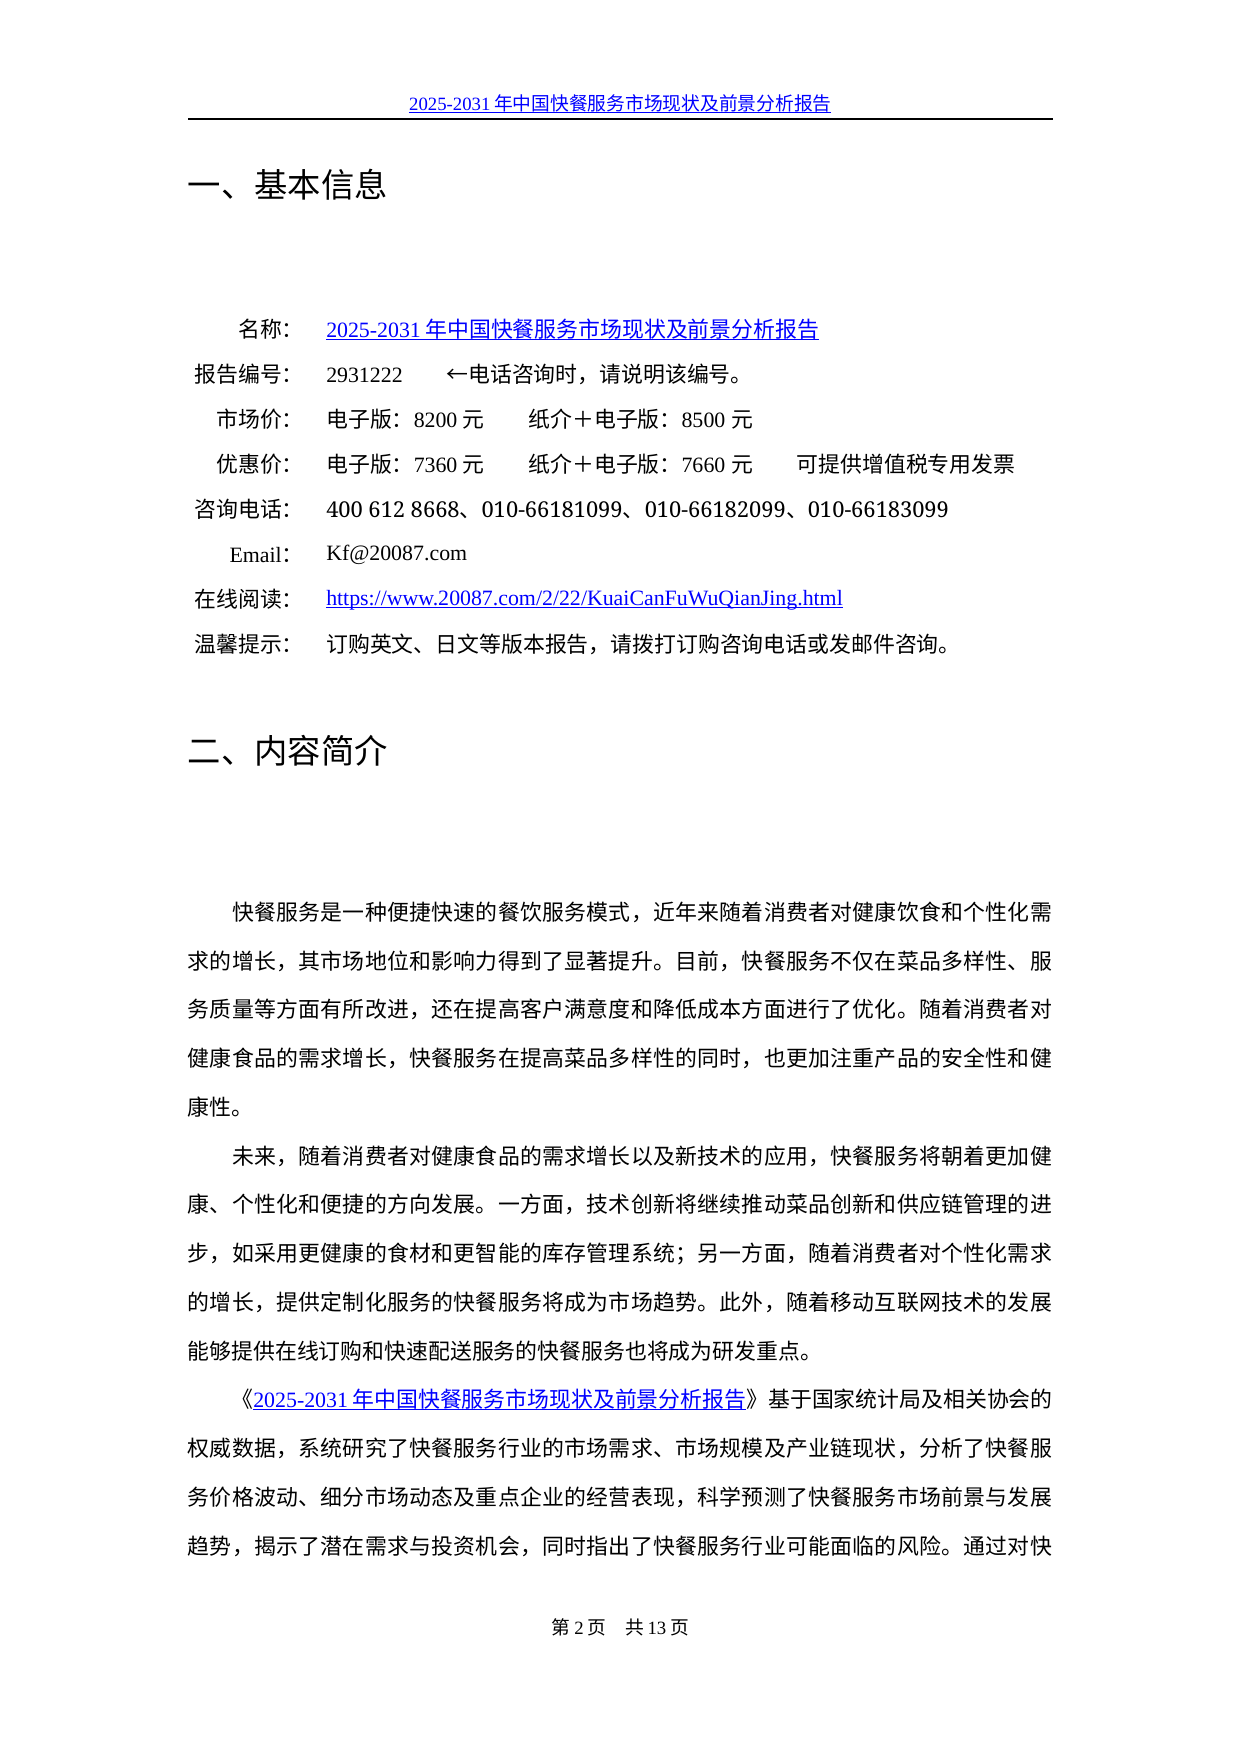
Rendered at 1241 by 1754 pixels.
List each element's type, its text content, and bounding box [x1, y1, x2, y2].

table_cell 市场价： [167, 402, 315, 447]
table_cell 400 612 8668、010-66181099、010-66182099、010-66183099 [315, 492, 1073, 537]
table_cell Kf@20087.com [315, 537, 1073, 582]
table_cell Email： [167, 537, 315, 582]
table_cell 在线阅读： [167, 582, 315, 627]
table_header 名称： [167, 312, 315, 357]
table_header 2025-2031年中国快餐服务市场现状及前景分析报告 [315, 312, 1073, 357]
table_cell 电子版：7360 元 纸介＋电子版：7660 元 可提供增值税专用发票 [315, 447, 1073, 492]
title 二、内容简介 [187, 717, 1053, 782]
title 一、基本信息 [187, 150, 1053, 215]
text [187, 894, 1053, 1561]
table_cell 电子版：8200 元 纸介＋电子版：8500 元 [315, 402, 1073, 447]
table_cell 咨询电话： [167, 492, 315, 537]
table_cell 优惠价： [167, 447, 315, 492]
table_cell [315, 582, 1073, 627]
table_cell 订购英文、日文等版本报告，请拨打订购咨询电话或发邮件咨询。 [315, 627, 1073, 672]
table_cell 报告编号： [167, 357, 315, 402]
table_cell 2931222 ←电话咨询时，请说明该编号。 [315, 357, 1073, 402]
table_cell 温馨提示： [167, 627, 315, 672]
